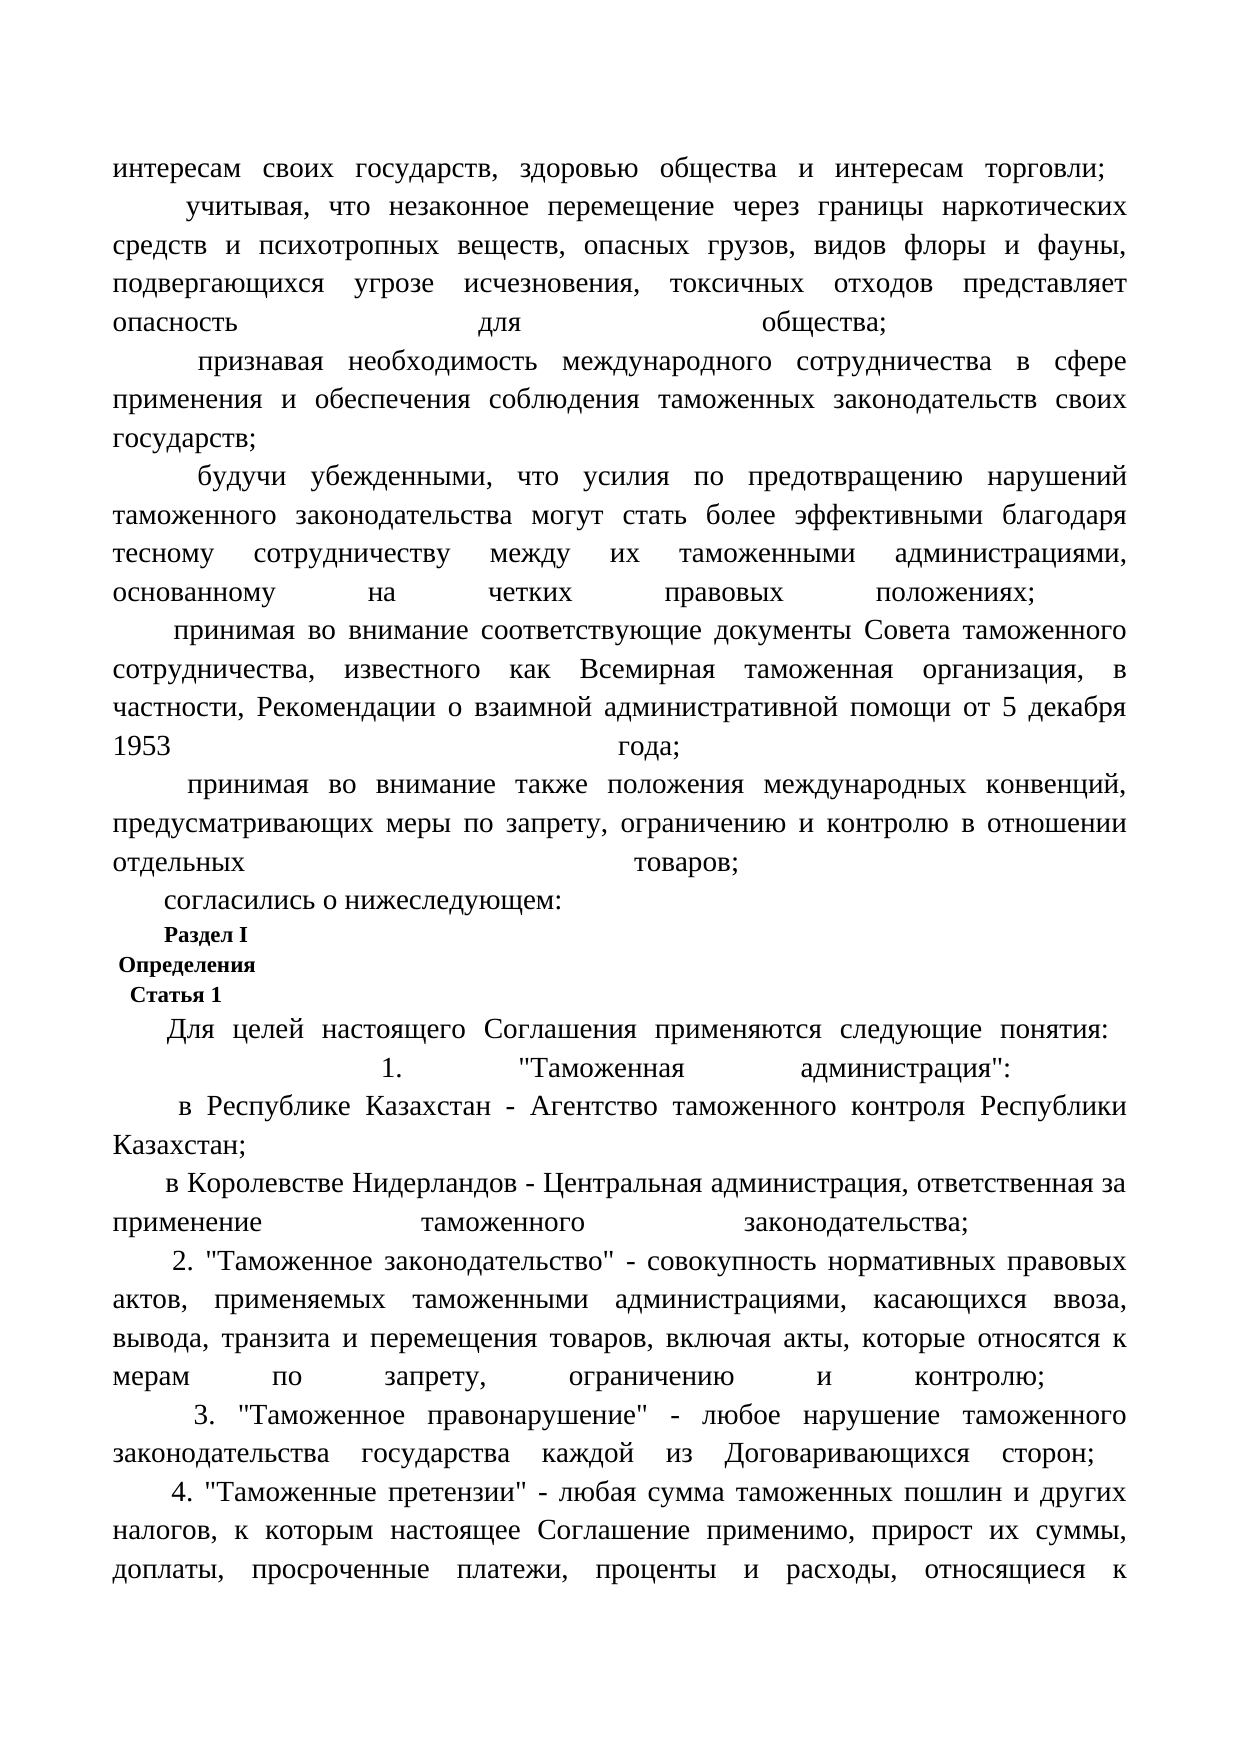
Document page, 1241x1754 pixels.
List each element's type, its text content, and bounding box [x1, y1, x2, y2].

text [112, 1011, 1128, 1584]
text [112, 150, 1128, 916]
text Статья 1 [112, 981, 1128, 1008]
text Раздел I Определения [112, 921, 1128, 977]
